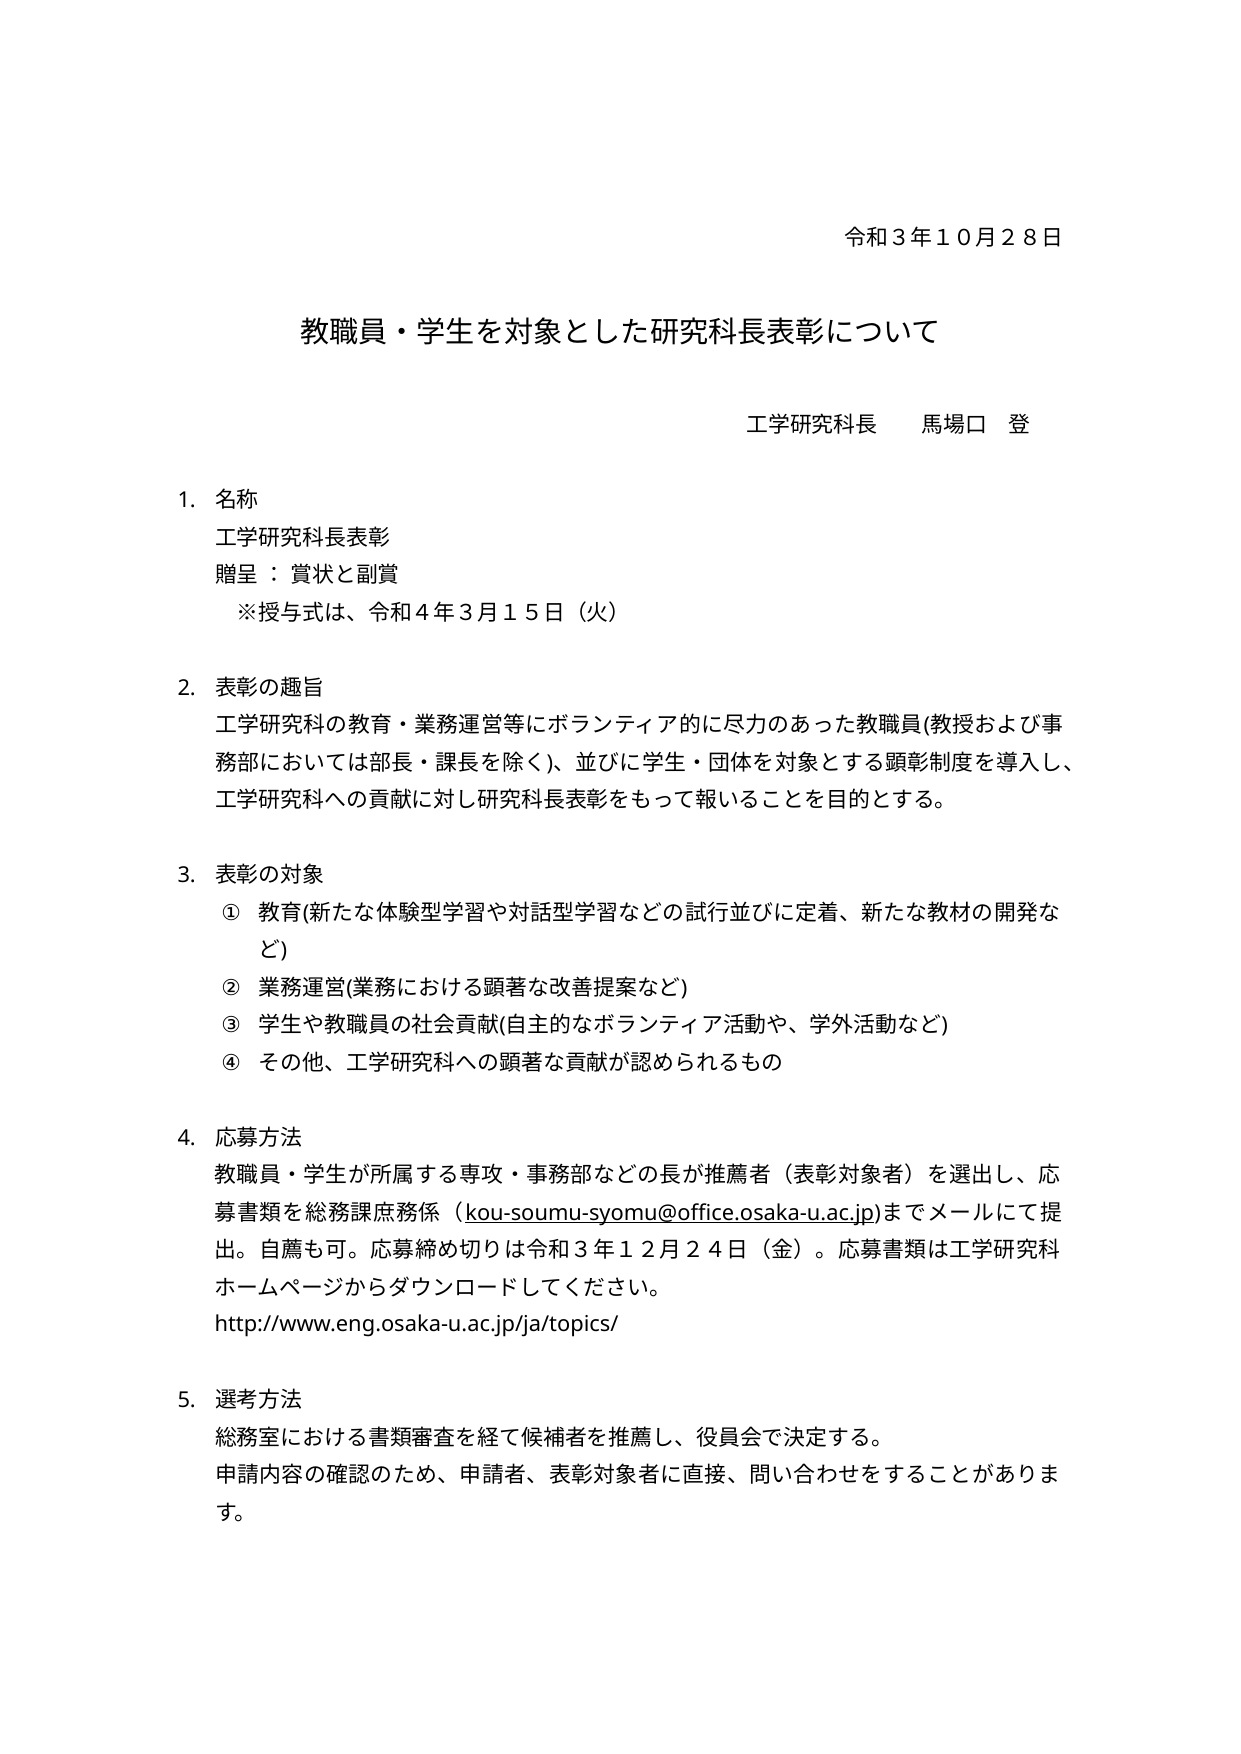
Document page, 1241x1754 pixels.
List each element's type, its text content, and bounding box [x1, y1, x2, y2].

list 表彰の対象 [177, 854, 1063, 892]
text 教職員・学生が所属する専攻・事務部などの長が推薦者（表彰対象者）を選出し、応募書類を総務課庶務係（kou-soumu-syomu@office.osaka-u.ac.jp)までメールにて提出。自薦も可。応募締め切りは令和３年１２月２４日（金）。応募書類は工学研究科ホームページからダウンロードしてください。 [214, 1154, 1063, 1304]
list その他、工学研究科への顕著な貢献が認められるもの [221, 1042, 1063, 1079]
text 贈呈 ： 賞状と副賞 [215, 554, 1063, 592]
text 総務室における書類審査を経て候補者を推薦し、役員会で決定する。 [215, 1417, 1063, 1454]
text 令和３年１０月２８日 [790, 217, 1063, 254]
text 申請内容の確認のため、申請者、表彰対象者に直接、問い合わせをすることがあります。 [215, 1454, 1063, 1529]
list 応募方法 [177, 1117, 1063, 1154]
text 工学研究科の教育・業務運営等にボランティア的に尽力のあった教職員(教授および事務部においては部長・課長を除く)、並びに学生・団体を対象とする顕彰制度を導入し、工学研究科への貢献に対し研究科長表彰をもって報いることを目的とする。 [215, 704, 1063, 817]
text 工学研究科長表彰 [215, 517, 1063, 554]
list 学生や教職員の社会貢献(自主的なボランティア活動や、学外活動など) [221, 1004, 1063, 1042]
text 教職員・学生を対象とした研究科長表彰について [177, 292, 1063, 367]
text ※授与式は、令和４年３月１５日（火） [215, 592, 1063, 629]
list 名称 [177, 479, 1063, 517]
text 工学研究科長 馬場口 登 [702, 404, 1063, 442]
list 教育(新たな体験型学習や対話型学習などの試行並びに定着、新たな教材の開発など) [221, 892, 1063, 967]
text http://www.eng.osaka-u.ac.jp/ja/topics/ [214, 1304, 1063, 1342]
list 業務運営(業務における顕著な改善提案など) [221, 967, 1063, 1004]
list 選考方法 [177, 1379, 1063, 1417]
list 表彰の趣旨 [177, 667, 1063, 704]
